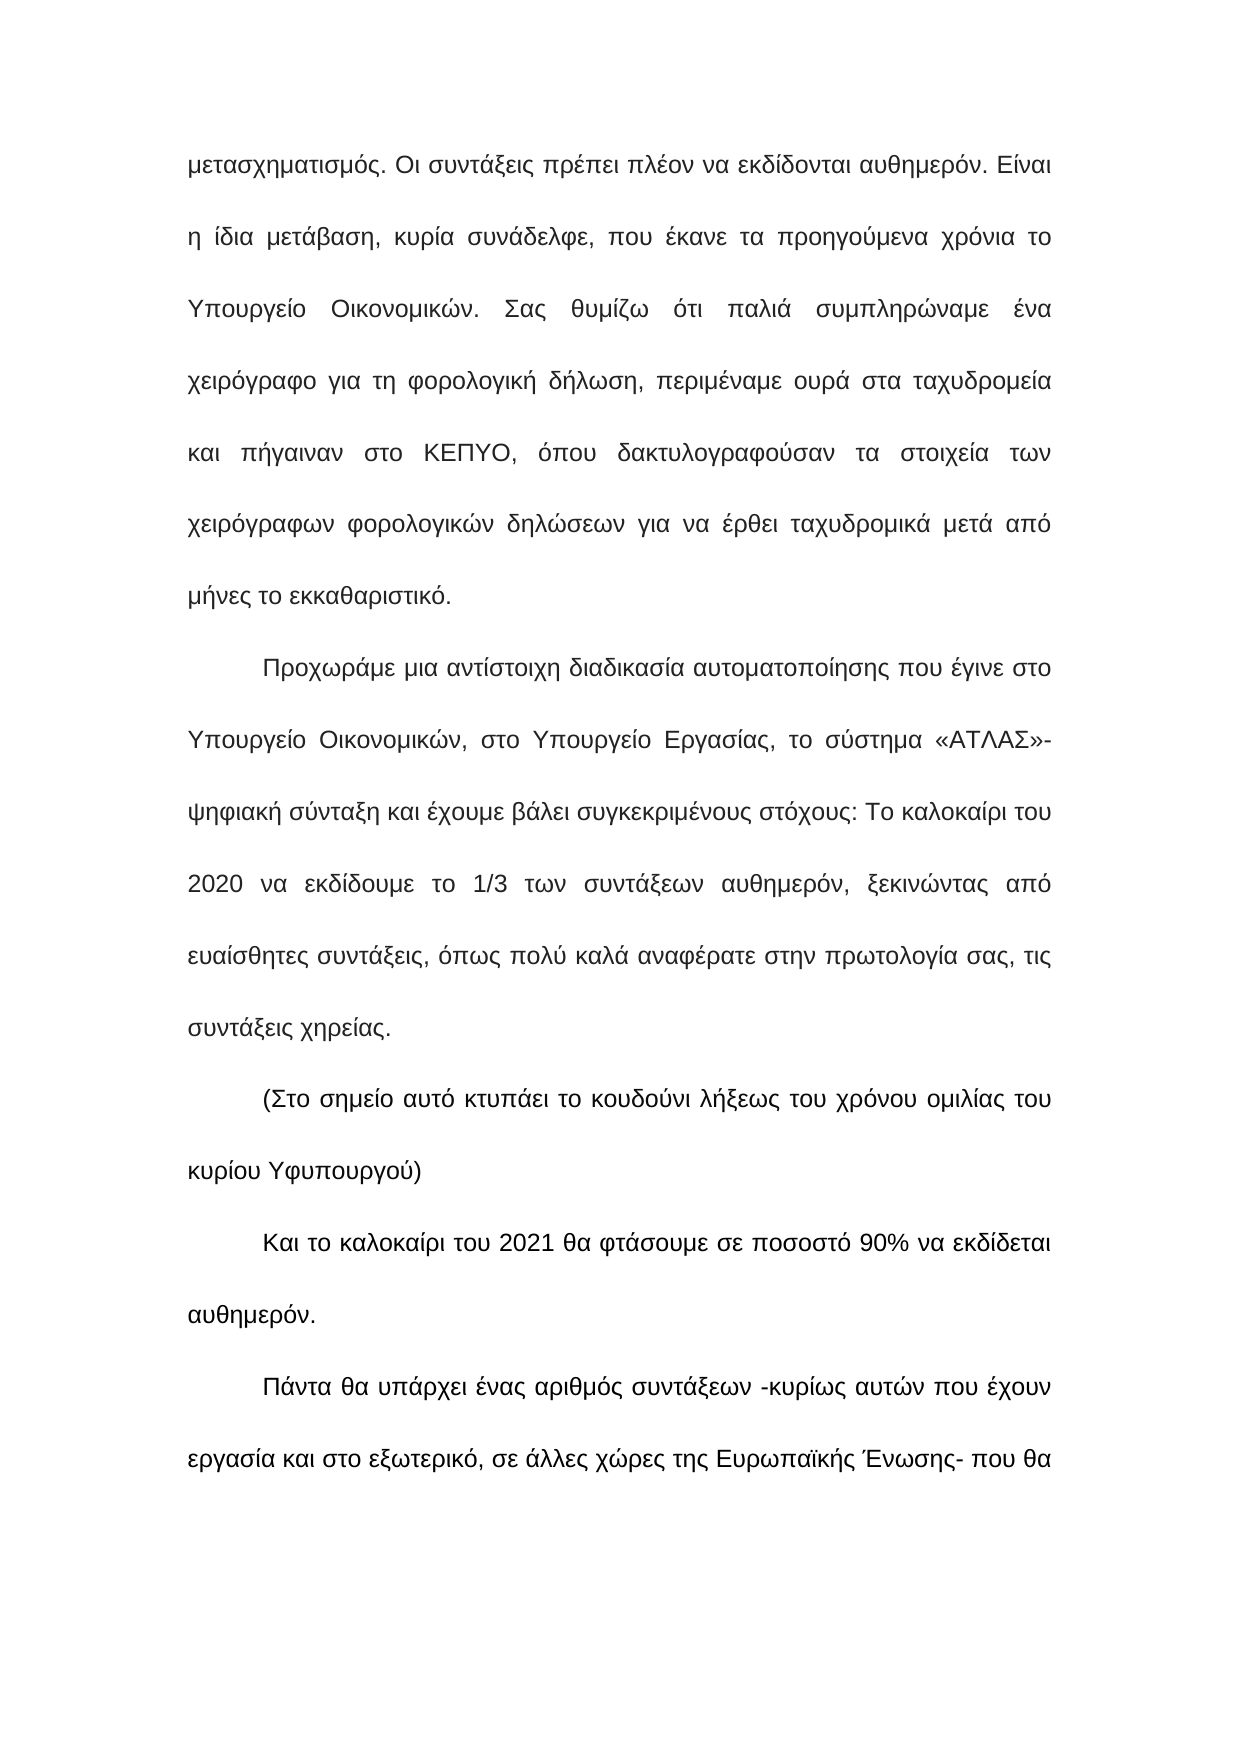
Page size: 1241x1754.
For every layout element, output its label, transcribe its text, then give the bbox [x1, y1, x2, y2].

text Και το καλοκαίρι του 2021 θα φτάσουμε σε ποσοστό 90% να εκδίδεται αυθημερόν. [187, 1228, 1053, 1329]
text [187, 1372, 1053, 1472]
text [187, 150, 1053, 610]
text Προχωράμε μια αντίστοιχη διαδικασία αυτοματοποίησης που έγινε στο Υπουργείο Οικονομικών, στο Υπουργείο Εργασίας, το σύστημα «ΑΤΛΑΣ»- ψηφιακή σύνταξη και έχουμε βάλει συγκεκριμένους στόχους: Το καλοκαίρι του 2020 να εκδίδουμε το 1/3 των συντάξεων αυθημερόν, ξεκινώντας από ευαίσθητες συντάξεις, όπως πολύ καλά αναφέρατε στην πρωτολογία σας, τις συντάξεις χηρείας. [187, 653, 1053, 1041]
text (Στο σημείο αυτό κτυπάει το κουδούνι λήξεως του χρόνου ομιλίας του κυρίου Υφυπουργού) [187, 1084, 1053, 1185]
